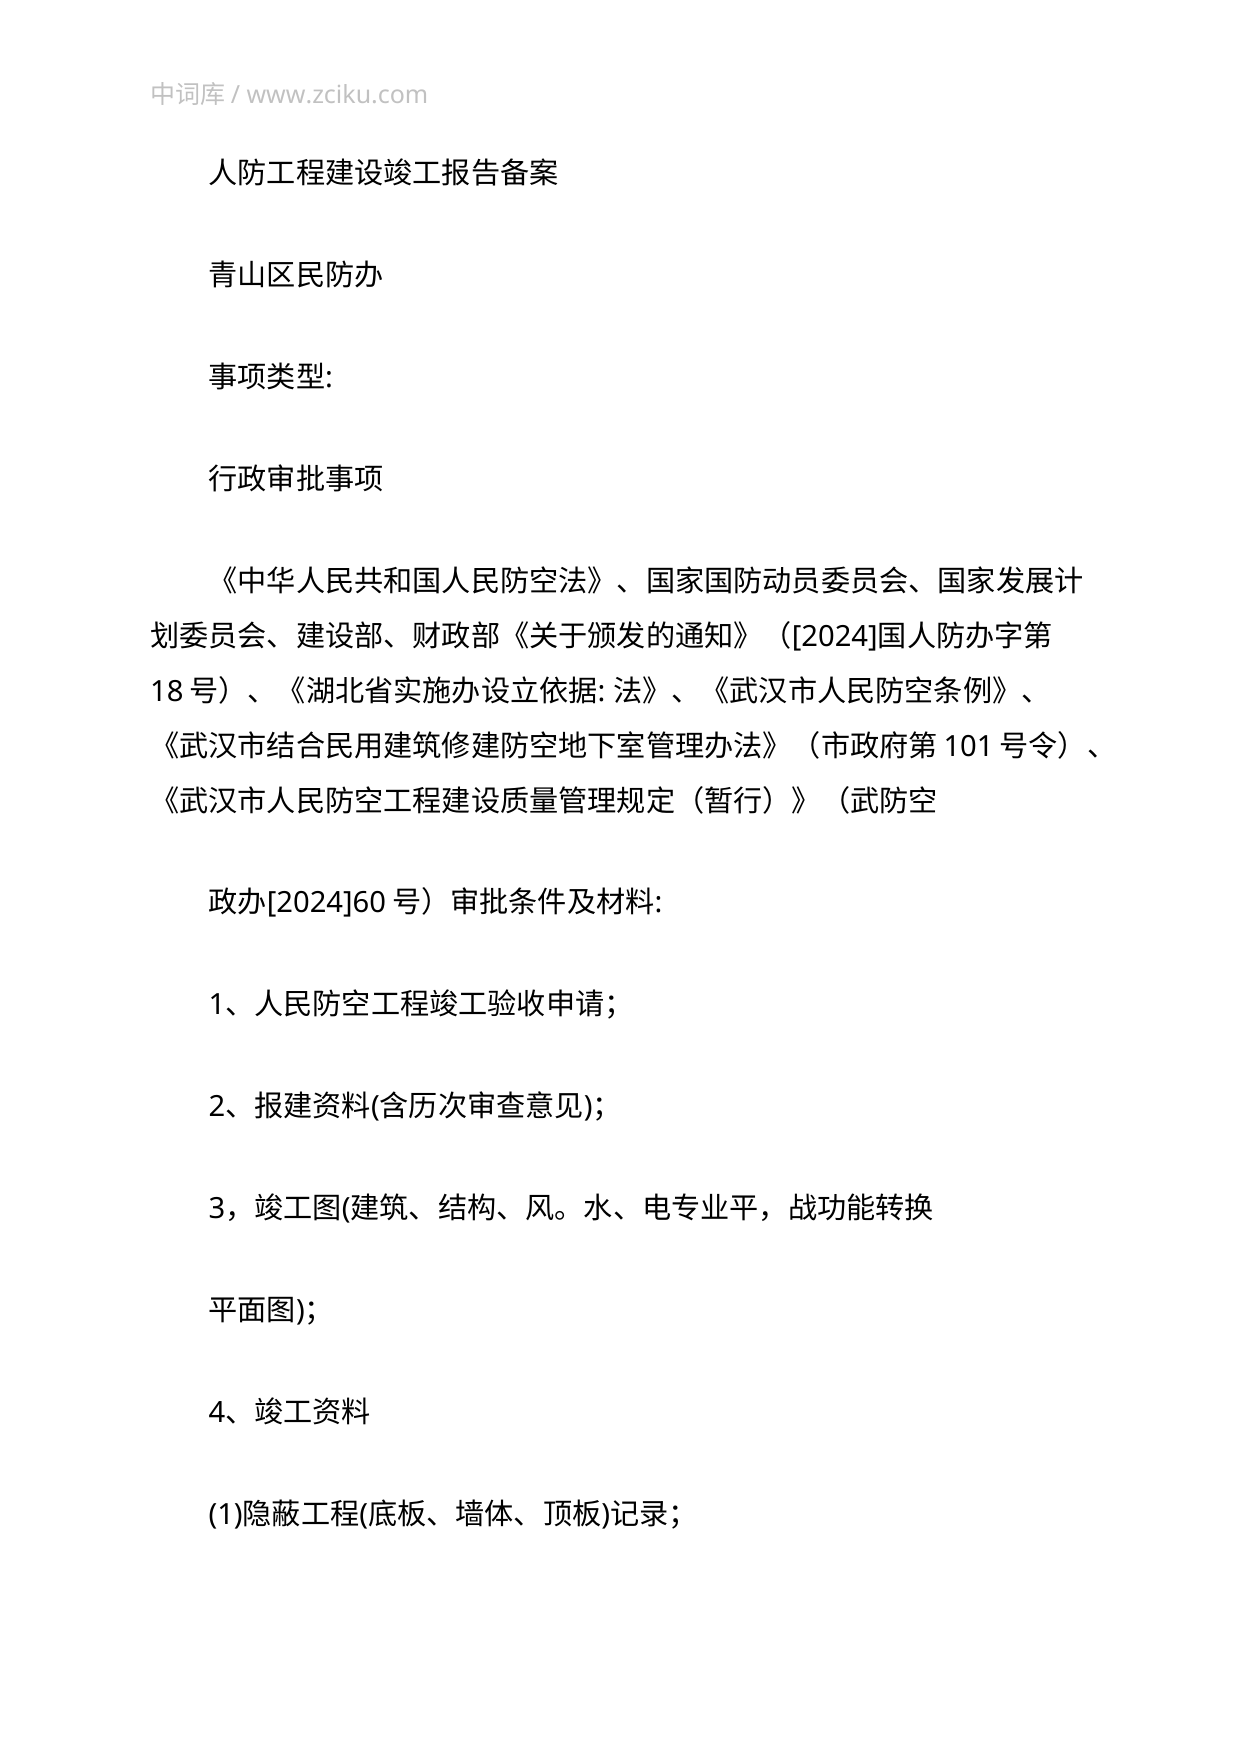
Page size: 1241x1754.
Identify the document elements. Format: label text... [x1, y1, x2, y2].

text 事项类型: [150, 353, 1090, 396]
text 《中华人民共和国人民防空法》、国家国防动员委员会、国家发展计划委员会、建设部、财政部《关于颁发的通知》（[2024]国人防办字第18号）、《湖北省实施办设立依据: 法》、《武汉市人民防空条例》、《武汉市结合民用建筑修建防空地下室管理办法》（市政府第101号令）、《武汉市人民防空工程建设质量管理规定（暂行）》（武防空 [150, 557, 1090, 819]
text 青山区民防办 [150, 252, 1090, 294]
text 2、报建资料(含历次审查意见)； [150, 1083, 1090, 1125]
text 人防工程建设竣工报告备案 [150, 150, 1090, 192]
text 3，竣工图(建筑、结构、风。水、电专业平，战功能转换 [150, 1185, 1090, 1227]
text 行政审批事项 [150, 456, 1090, 498]
text 平面图)； [150, 1287, 1090, 1329]
text 1、人民防空工程竣工验收申请； [150, 981, 1090, 1023]
text 政办[2024]60号）审批条件及材料: [150, 879, 1090, 921]
text 4、竣工资料 [150, 1389, 1090, 1431]
text (1)隐蔽工程(底板、墙体、顶板)记录； [150, 1491, 1090, 1533]
